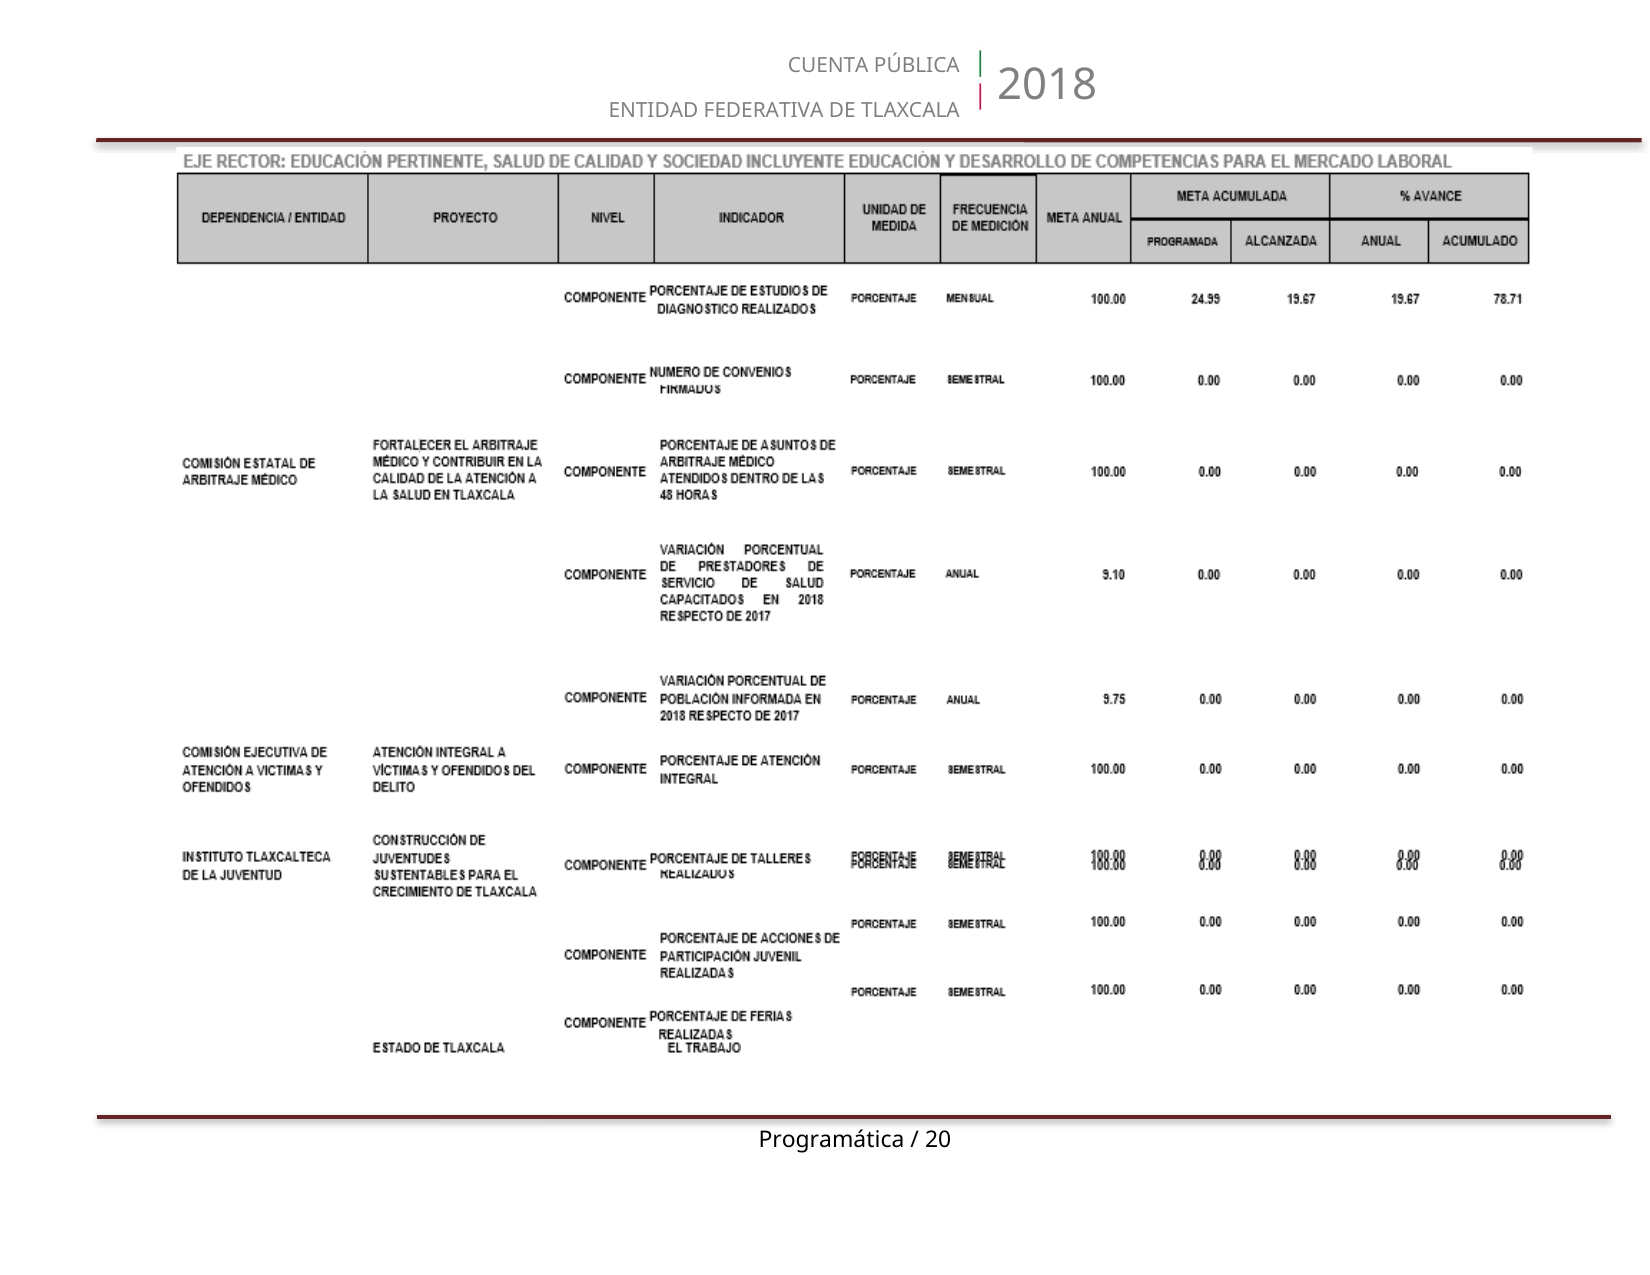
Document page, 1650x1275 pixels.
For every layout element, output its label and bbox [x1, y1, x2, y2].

picture [176, 147, 1533, 1059]
picture [974, 41, 991, 113]
